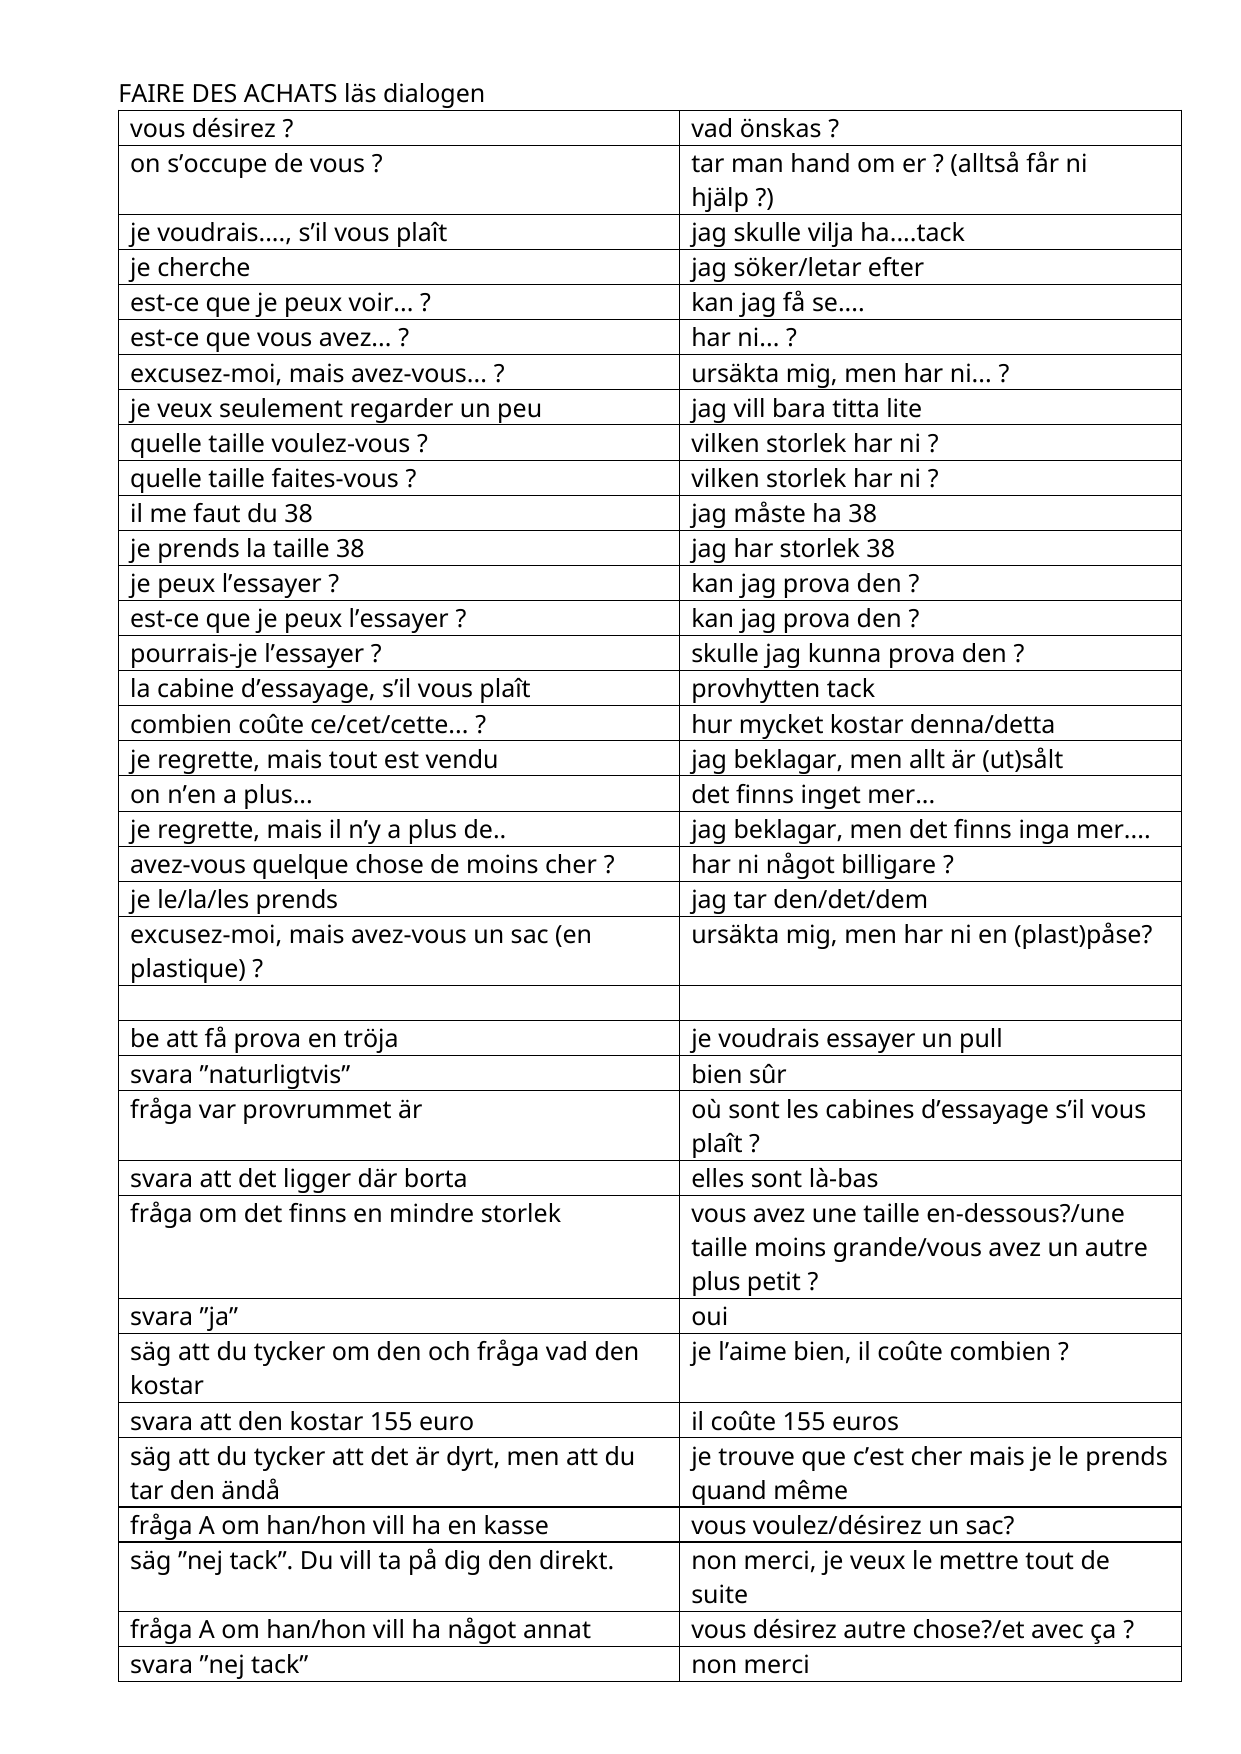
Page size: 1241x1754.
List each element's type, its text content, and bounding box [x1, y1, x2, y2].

table_cell vous désirez autre chose?/et avec ça ? [680, 1612, 1181, 1646]
table_cell jag måste ha 38 [680, 496, 1181, 530]
table_cell säg att du tycker om den och fråga vad den kostar [119, 1334, 679, 1402]
table_cell fråga var provrummet är [119, 1091, 679, 1159]
table_cell vilken storlek har ni ? [680, 461, 1181, 494]
table_cell svara ”naturligtvis” [119, 1056, 679, 1090]
table_cell jag beklagar, men allt är (ut)sålt [680, 741, 1181, 775]
table_cell je prends la taille 38 [119, 531, 679, 565]
table_cell où sont les cabines d’essayage s’il vous plaît ? [680, 1091, 1181, 1159]
table_cell il me faut du 38 [119, 496, 679, 530]
table_cell je trouve que c’est cher mais je le prends quand même [680, 1438, 1181, 1506]
table_cell vous voulez/désirez un sac? [680, 1508, 1181, 1541]
table_cell jag beklagar, men det finns inga mer.... [680, 812, 1181, 846]
table_cell avez-vous quelque chose de moins cher ? [119, 847, 679, 881]
table_cell je regrette, mais tout est vendu [119, 741, 679, 775]
table_cell ursäkta mig, men har ni en (plast)påse? [680, 917, 1181, 985]
table_cell kan jag prova den ? [680, 566, 1181, 600]
table_cell je peux l’essayer ? [119, 566, 679, 600]
table_cell est-ce que je peux voir... ? [119, 285, 679, 319]
table_cell je l’aime bien, il coûte combien ? [680, 1334, 1181, 1402]
table_cell vous avez une taille en-dessous?/une taille moins grande/vous avez un autre plus petit ? [680, 1196, 1181, 1298]
table_cell je le/la/les prends [119, 882, 679, 916]
table_cell tar man hand om er ? (alltså får ni hjälp ?) [680, 146, 1181, 214]
table_header vous désirez ? [119, 111, 679, 144]
table_cell kan jag prova den ? [680, 601, 1181, 635]
table_cell jag tar den/det/dem [680, 882, 1181, 916]
table_header vad önskas ? [680, 111, 1181, 144]
table_cell fråga A om han/hon vill ha en kasse [119, 1508, 679, 1541]
table_cell har ni... ? [680, 320, 1181, 354]
table_cell [680, 986, 1181, 1020]
table_cell svara att det ligger där borta [119, 1161, 679, 1194]
table_cell excusez-moi, mais avez-vous un sac (en plastique) ? [119, 917, 679, 985]
table_cell est-ce que vous avez... ? [119, 320, 679, 354]
table_cell oui [680, 1299, 1181, 1333]
table_cell non merci [680, 1647, 1181, 1681]
table_cell [119, 986, 679, 1020]
table_cell jag har storlek 38 [680, 531, 1181, 565]
table_cell hur mycket kostar denna/detta [680, 706, 1181, 740]
table_cell bien sûr [680, 1056, 1181, 1090]
table_cell la cabine d’essayage, s’il vous plaît [119, 671, 679, 705]
table_cell svara ”nej tack” [119, 1647, 679, 1681]
table_cell combien coûte ce/cet/cette... ? [119, 706, 679, 740]
table_cell pourrais-je l’essayer ? [119, 636, 679, 670]
table_cell provhytten tack [680, 671, 1181, 705]
table_cell be att få prova en tröja [119, 1021, 679, 1055]
table_cell vilken storlek har ni ? [680, 425, 1181, 459]
table_cell elles sont là-bas [680, 1161, 1181, 1194]
table_cell je veux seulement regarder un peu [119, 390, 679, 424]
text FAIRE DES ACHATS läs dialogen [118, 75, 1199, 109]
table_cell quelle taille voulez-vous ? [119, 425, 679, 459]
table_cell jag skulle vilja ha....tack [680, 215, 1181, 249]
table_cell je regrette, mais il n’y a plus de.. [119, 812, 679, 846]
table_cell non merci, je veux le mettre tout de suite [680, 1543, 1181, 1611]
table_cell säg att du tycker att det är dyrt, men att du tar den ändå [119, 1438, 679, 1506]
table_cell har ni något billigare ? [680, 847, 1181, 881]
table_cell ursäkta mig, men har ni... ? [680, 355, 1181, 389]
table_cell il coûte 155 euros [680, 1403, 1181, 1437]
table_cell je voudrais essayer un pull [680, 1021, 1181, 1055]
table_cell säg ”nej tack”. Du vill ta på dig den direkt. [119, 1543, 679, 1611]
table_cell je voudrais...., s’il vous plaît [119, 215, 679, 249]
table_cell est-ce que je peux l’essayer ? [119, 601, 679, 635]
table_cell on n’en a plus... [119, 776, 679, 811]
table_cell svara att den kostar 155 euro [119, 1403, 679, 1437]
table_cell je cherche [119, 250, 679, 284]
table_cell quelle taille faites-vous ? [119, 461, 679, 494]
table_cell det finns inget mer... [680, 776, 1181, 811]
table_cell fråga A om han/hon vill ha något annat [119, 1612, 679, 1646]
table_cell svara ”ja” [119, 1299, 679, 1333]
table_cell excusez-moi, mais avez-vous... ? [119, 355, 679, 389]
table_cell skulle jag kunna prova den ? [680, 636, 1181, 670]
table_cell jag söker/letar efter [680, 250, 1181, 284]
table_cell fråga om det finns en mindre storlek [119, 1196, 679, 1298]
table_cell on s’occupe de vous ? [119, 146, 679, 214]
table_cell kan jag få se.... [680, 285, 1181, 319]
table_cell jag vill bara titta lite [680, 390, 1181, 424]
